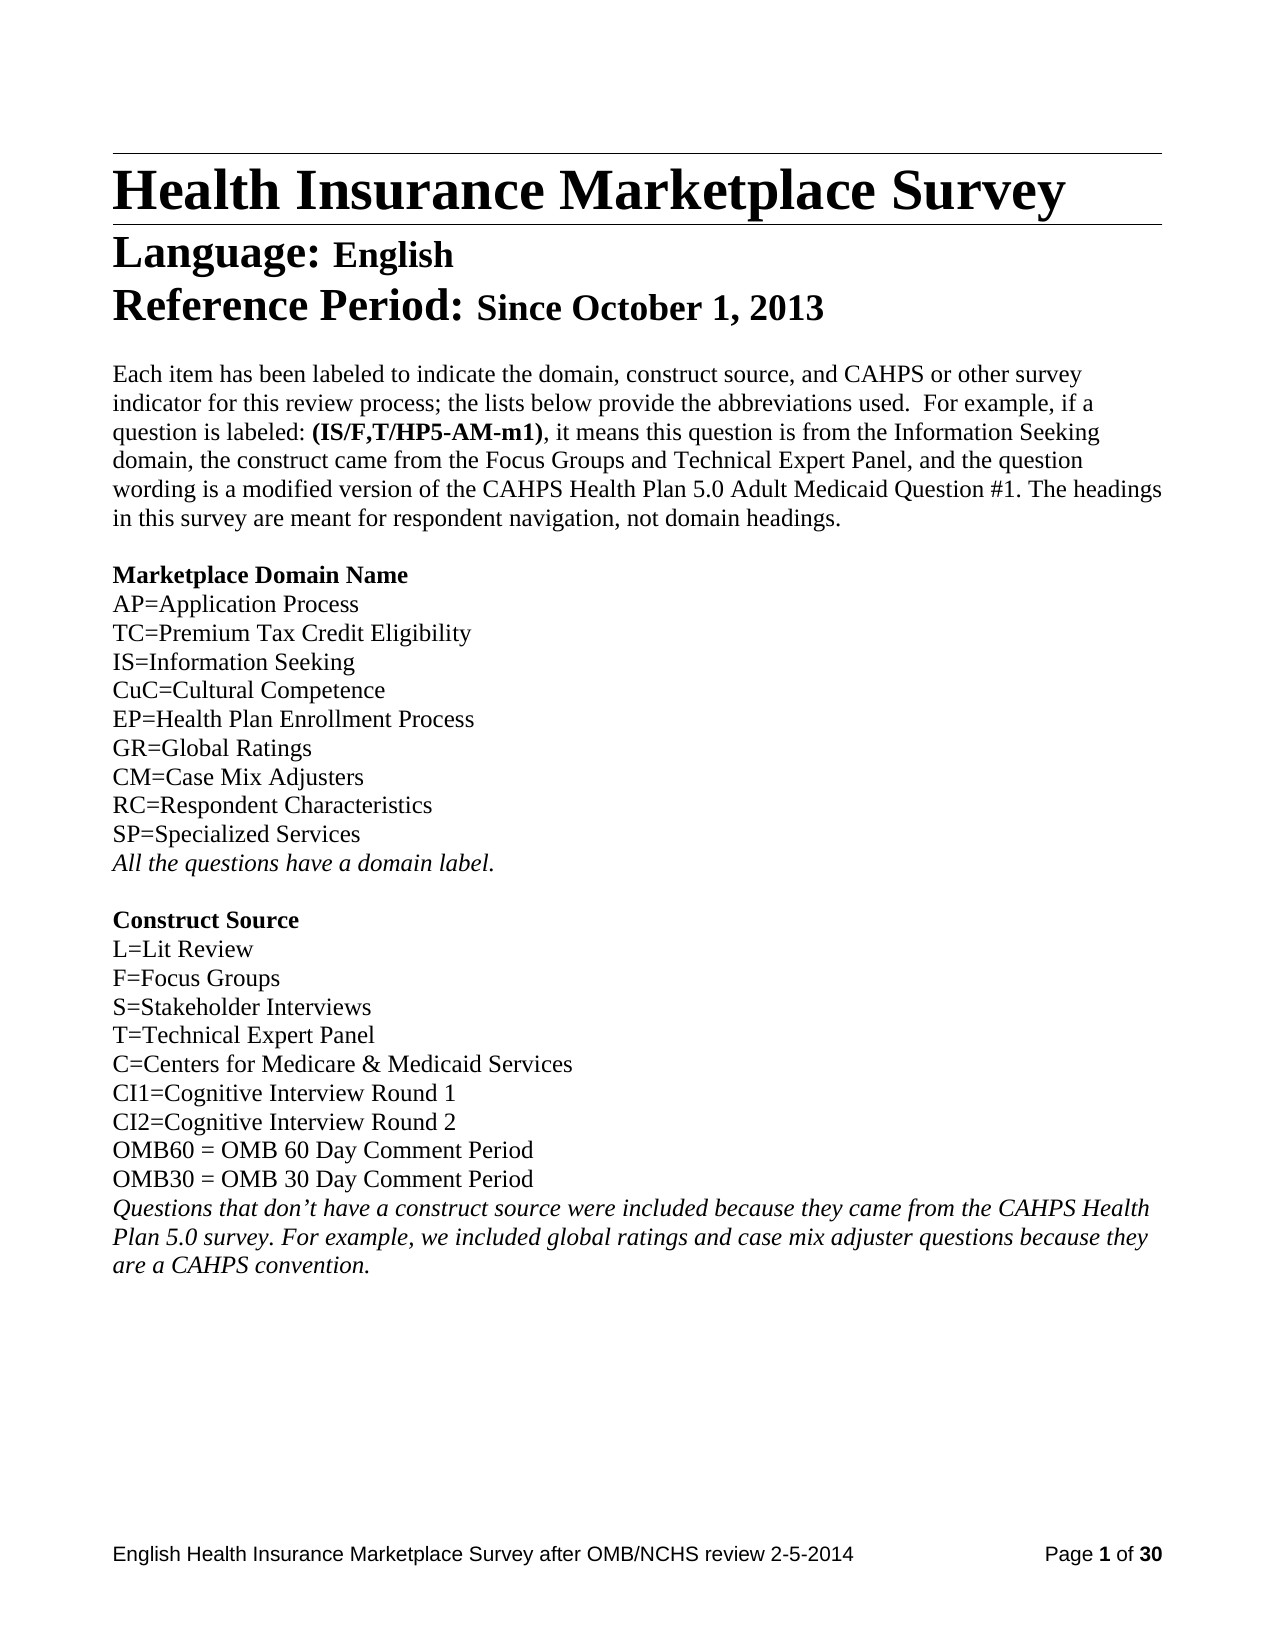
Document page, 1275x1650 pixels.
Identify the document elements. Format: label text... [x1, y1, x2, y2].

text CM=Case Mix Adjusters [112, 762, 1162, 790]
text Marketplace Domain Name [112, 560, 1162, 589]
text RC=Respondent Characteristics [112, 790, 1162, 819]
text CI2=Cognitive Interview Round 2 [112, 1107, 1162, 1135]
text CI1=Cognitive Interview Round 1 [112, 1078, 1162, 1107]
text EP=Health Plan Enrollment Process [112, 704, 1162, 733]
text Reference Period: Since October 1, 2013 [112, 278, 1162, 330]
text L=Lit Review [112, 934, 1162, 963]
text AP=Application Process [112, 589, 1162, 618]
text OMB60 = OMB 60 Day Comment Period [112, 1135, 1162, 1164]
text OMB30 = OMB 30 Day Comment Period [112, 1164, 1162, 1193]
text Each item has been labeled to indicate the domain, construct source, and CAHPS or other survey indicator for this review process; the lists below provide the abbreviations used. For example, if a question is labeled: (IS/F,T/HP5-AM-m1), it means this question is from the Information Seeking domain, the construct came from the Focus Groups and Technical Expert Panel, and the question wording is a modified version of the CAHPS Health Plan 5.0 Adult Medicaid Question #1. The headings in this survey are meant for respondent navigation, not domain headings. [112, 359, 1162, 532]
text Language: English [112, 225, 1162, 278]
text All the questions have a domain label. [112, 848, 1162, 877]
text T=Technical Expert Panel [112, 1020, 1162, 1049]
text TC=Premium Tax Credit Eligibility [112, 618, 1162, 647]
text C=Centers for Medicare & Medicaid Services [112, 1049, 1162, 1078]
text SP=Specialized Services [112, 819, 1162, 848]
text IS=Information Seeking [112, 647, 1162, 675]
text Health Insurance Marketplace Survey [112, 154, 1162, 225]
text Construct Source [112, 905, 1162, 934]
text S=Stakeholder Interviews [112, 992, 1162, 1020]
text GR=Global Ratings [112, 733, 1162, 762]
text CuC=Cultural Competence [112, 675, 1162, 704]
text Questions that don’t have a construct source were included because they came from the CAHPS Health Plan 5.0 survey. For example, we included global ratings and case mix adjuster questions because they are a CAHPS convention. [112, 1193, 1162, 1279]
text F=Focus Groups [112, 963, 1162, 992]
